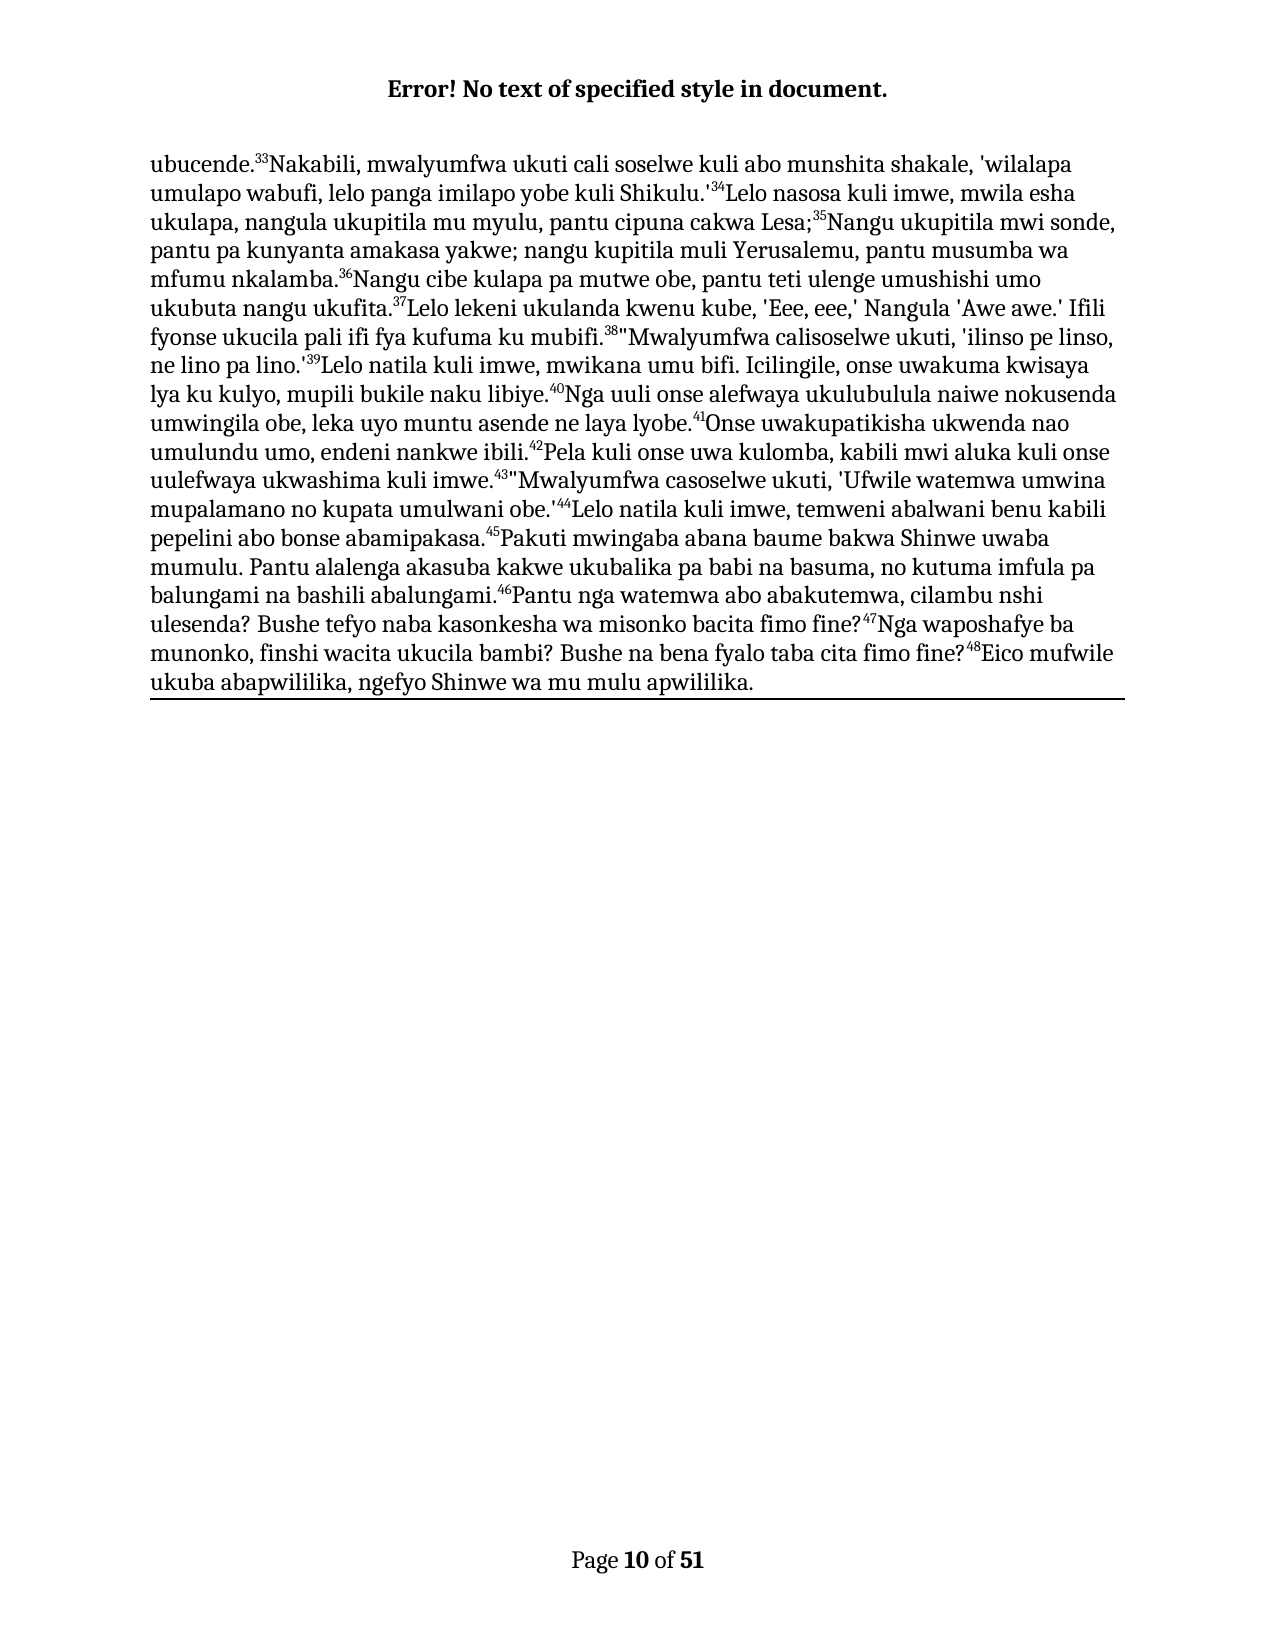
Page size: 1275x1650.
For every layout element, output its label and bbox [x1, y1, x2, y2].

text [150, 150, 1125, 698]
